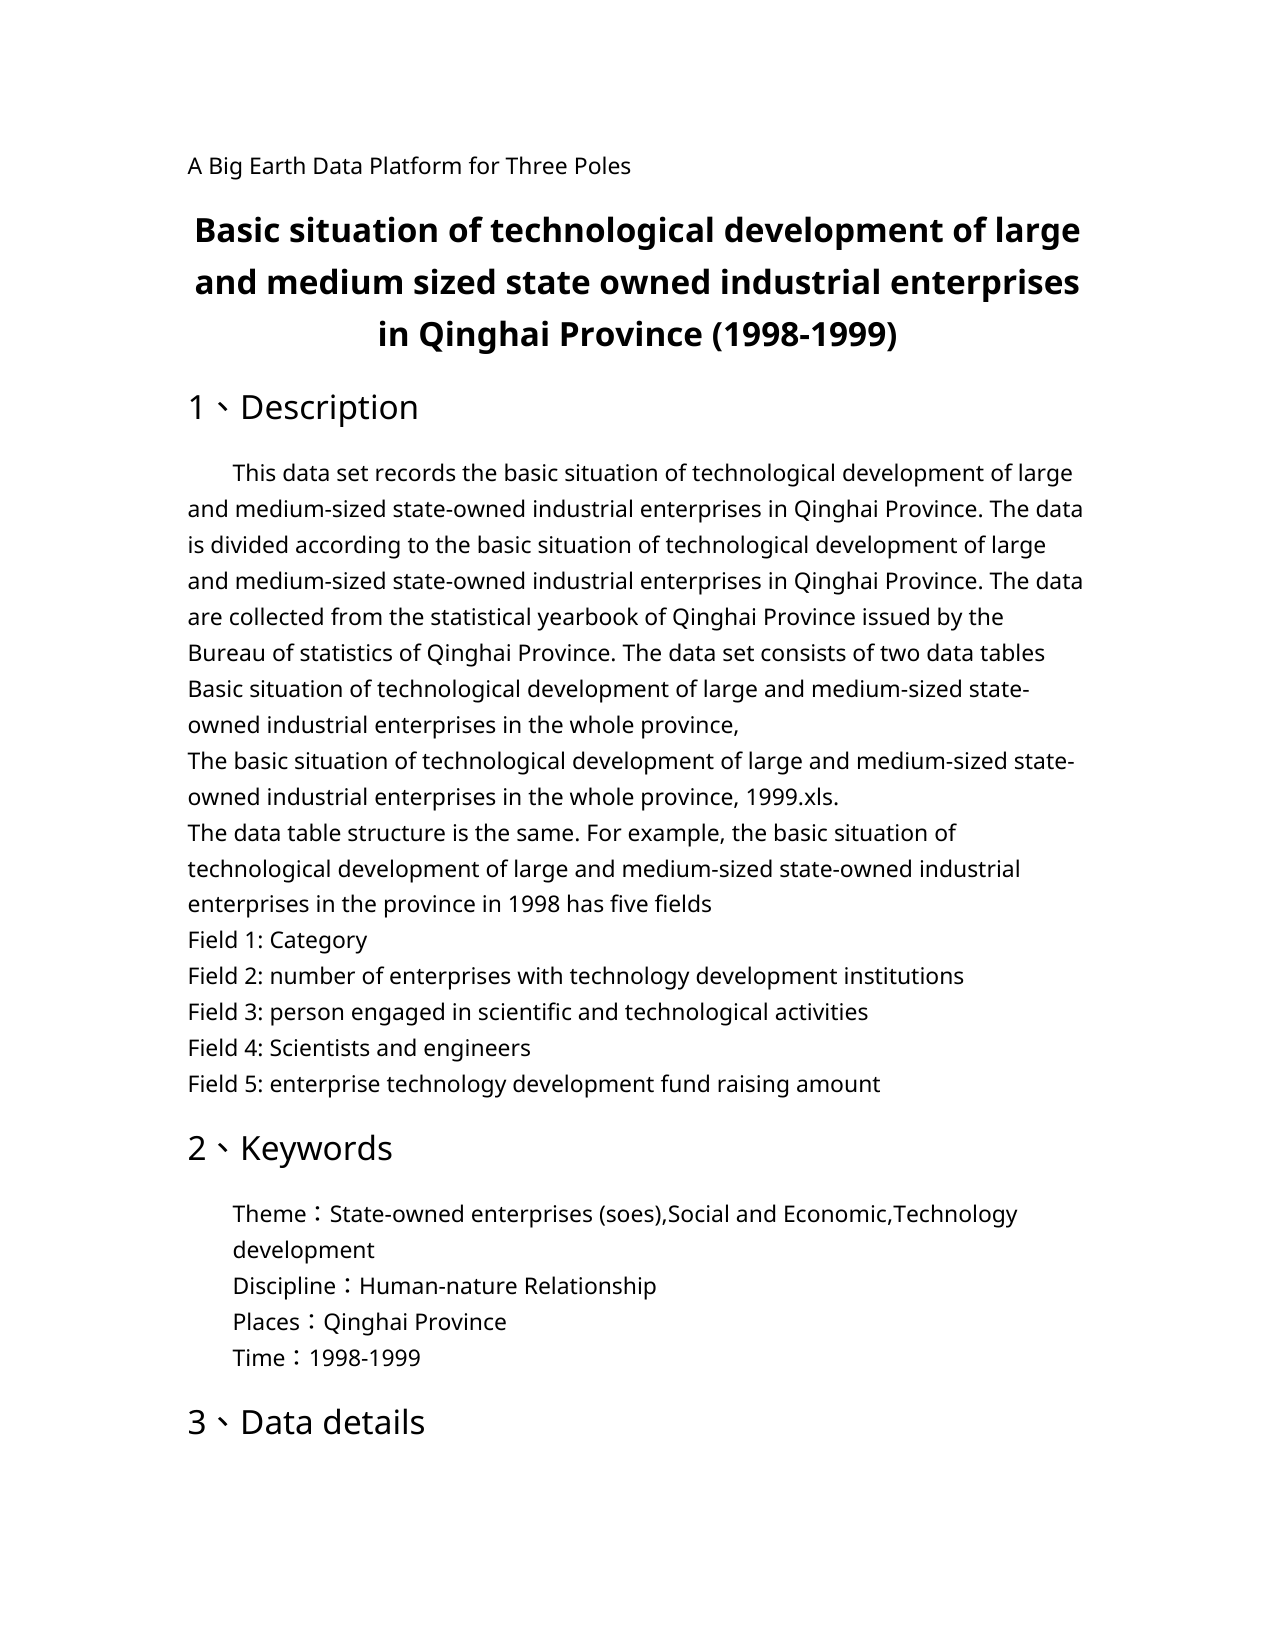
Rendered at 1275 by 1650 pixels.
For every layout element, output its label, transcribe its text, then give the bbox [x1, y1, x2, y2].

text 1、Description [187, 384, 1087, 429]
text A Big Earth Data Platform for Three Poles [187, 150, 1087, 181]
text Theme：State-owned enterprises (soes),Social and Economic,Technology development Discipline：Human-nature Relationship Places：Qinghai Province Time：1998-1999 [232, 1198, 1087, 1373]
text 2、Keywords [187, 1125, 1087, 1170]
text Basic situation of technological development of large and medium sized state owned industrial enterprises in Qinghai Province (1998-1999) [187, 207, 1087, 357]
text 3、Data details [187, 1398, 1087, 1444]
text This data set records the basic situation of technological development of large and medium-sized state-owned industrial enterprises in Qinghai Province. The data is divided according to the basic situation of technological development of large and medium-sized state-owned industrial enterprises in Qinghai Province. The data are collected from the statistical yearbook of Qinghai Province issued by the Bureau of statistics of Qinghai Province. The data set consists of two data tables Basic situation of technological development of large and medium-sized state-owned industrial enterprises in the whole province, The basic situation of technological development of large and medium-sized state-owned industrial enterprises in the whole province, 1999.xls. The data table structure is the same. For example, the basic situation of technological development of large and medium-sized state-owned industrial enterprises in the province in 1998 has five fields Field 1: Category Field 2: number of enterprises with technology development institutions Field 3: person engaged in scientific and technological activities Field 4: Scientists and engineers Field 5: enterprise technology development fund raising amount [187, 457, 1087, 1099]
